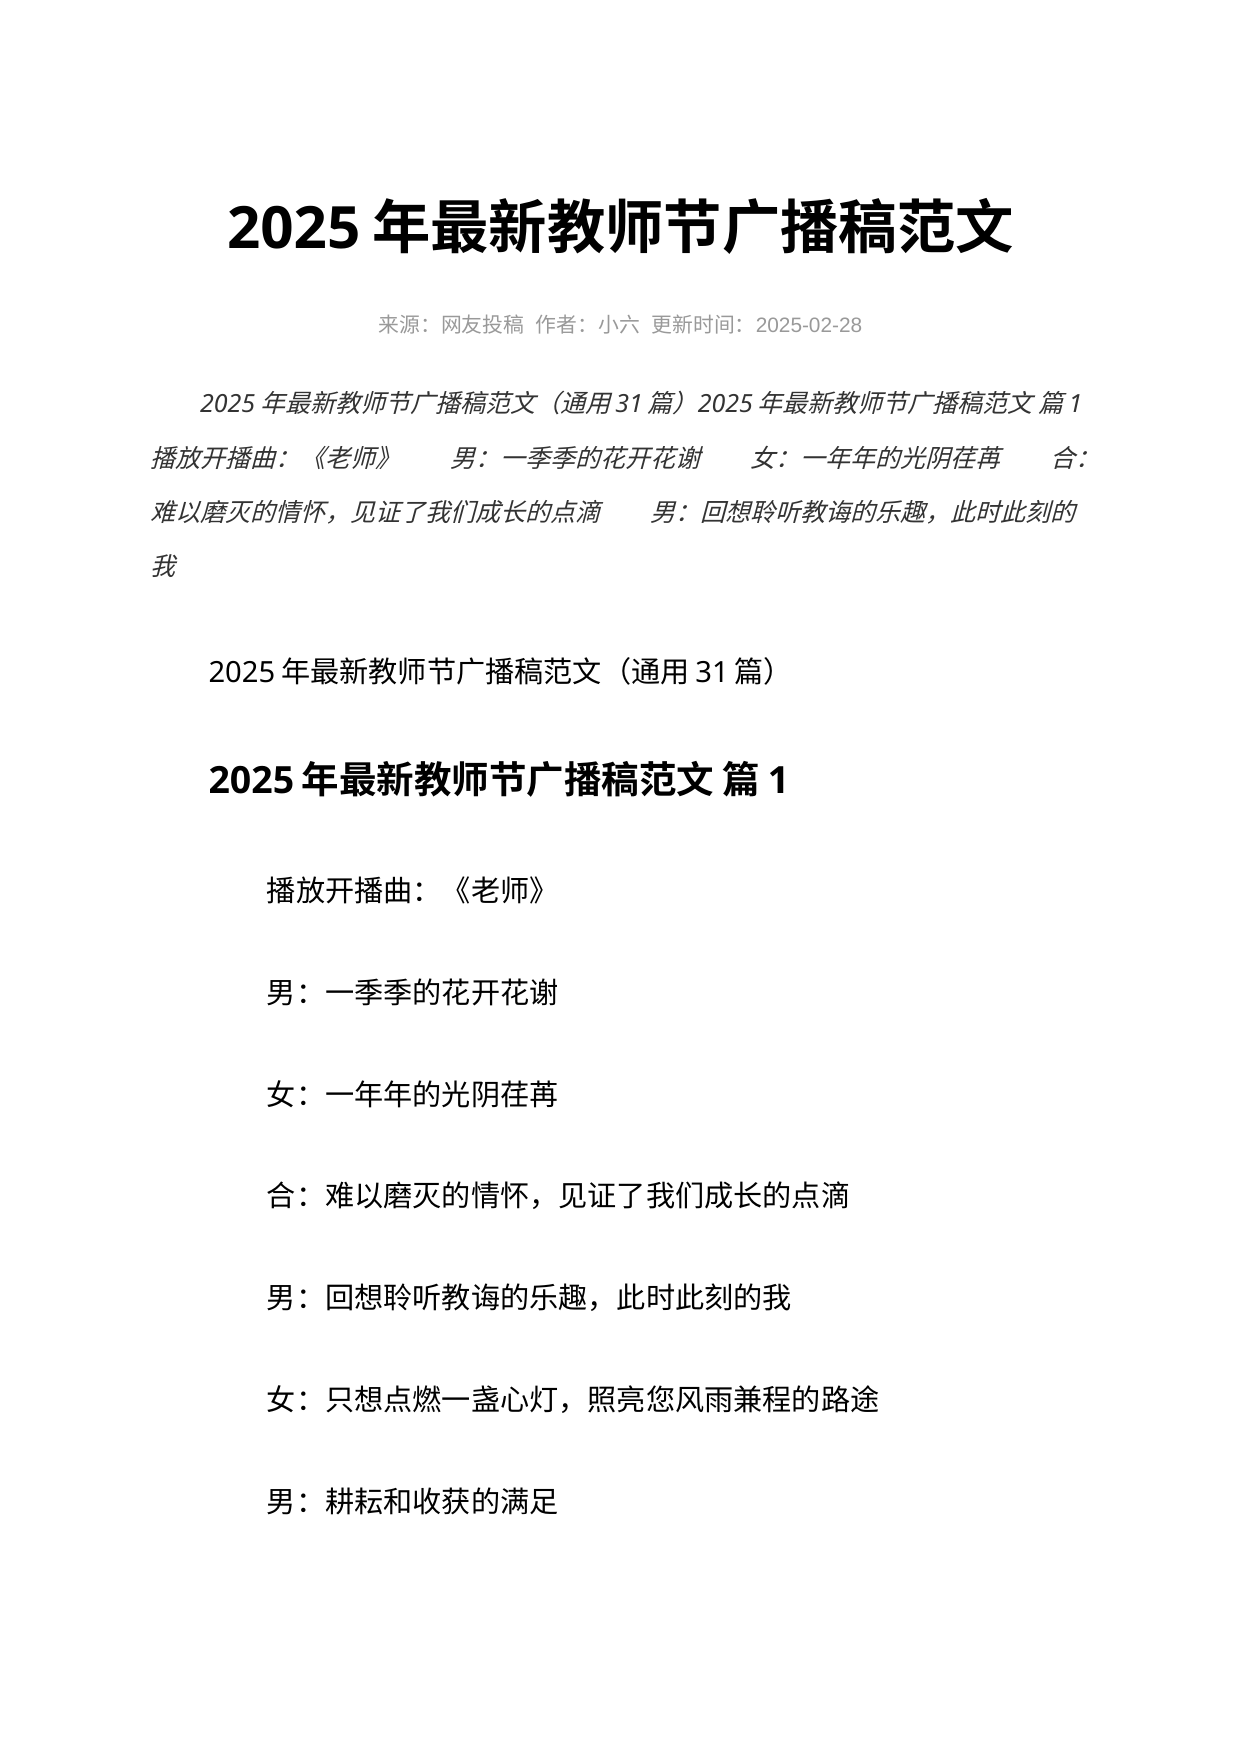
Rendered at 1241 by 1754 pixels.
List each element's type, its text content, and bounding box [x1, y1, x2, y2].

text 男：耕耘和收获的满足 [150, 1478, 1090, 1521]
text 女：只想点燃一盏心灯，照亮您风雨兼程的路途 [150, 1377, 1090, 1419]
text 2025年最新教师节广播稿范文（通用31篇）2025年最新教师节广播稿范文 篇1 播放开播曲：《老师》 男：一季季的花开花谢 女：一年年的光阴荏苒 合：难以磨灭的情怀，见证了我们成长的点滴 男：回想聆听教诲的乐趣，此时此刻的我 [150, 384, 1090, 583]
text 男：一季季的花开花谢 [150, 969, 1090, 1012]
text 女：一年年的光阴荏苒 [150, 1071, 1090, 1113]
subtitle 2025年最新教师节广播稿范文 [150, 181, 1090, 266]
text 2025年最新教师节广播稿范文 篇1 [150, 750, 1090, 804]
text 男：回想聆听教诲的乐趣，此时此刻的我 [150, 1275, 1090, 1317]
text 合：难以磨灭的情怀，见证了我们成长的点滴 [150, 1173, 1090, 1215]
text 2025年最新教师节广播稿范文（通用31篇） [150, 648, 1090, 691]
text 来源：网友投稿 作者：小六 更新时间：2025-02-28 [150, 313, 1090, 337]
text 播放开播曲：《老师》 [150, 868, 1090, 910]
